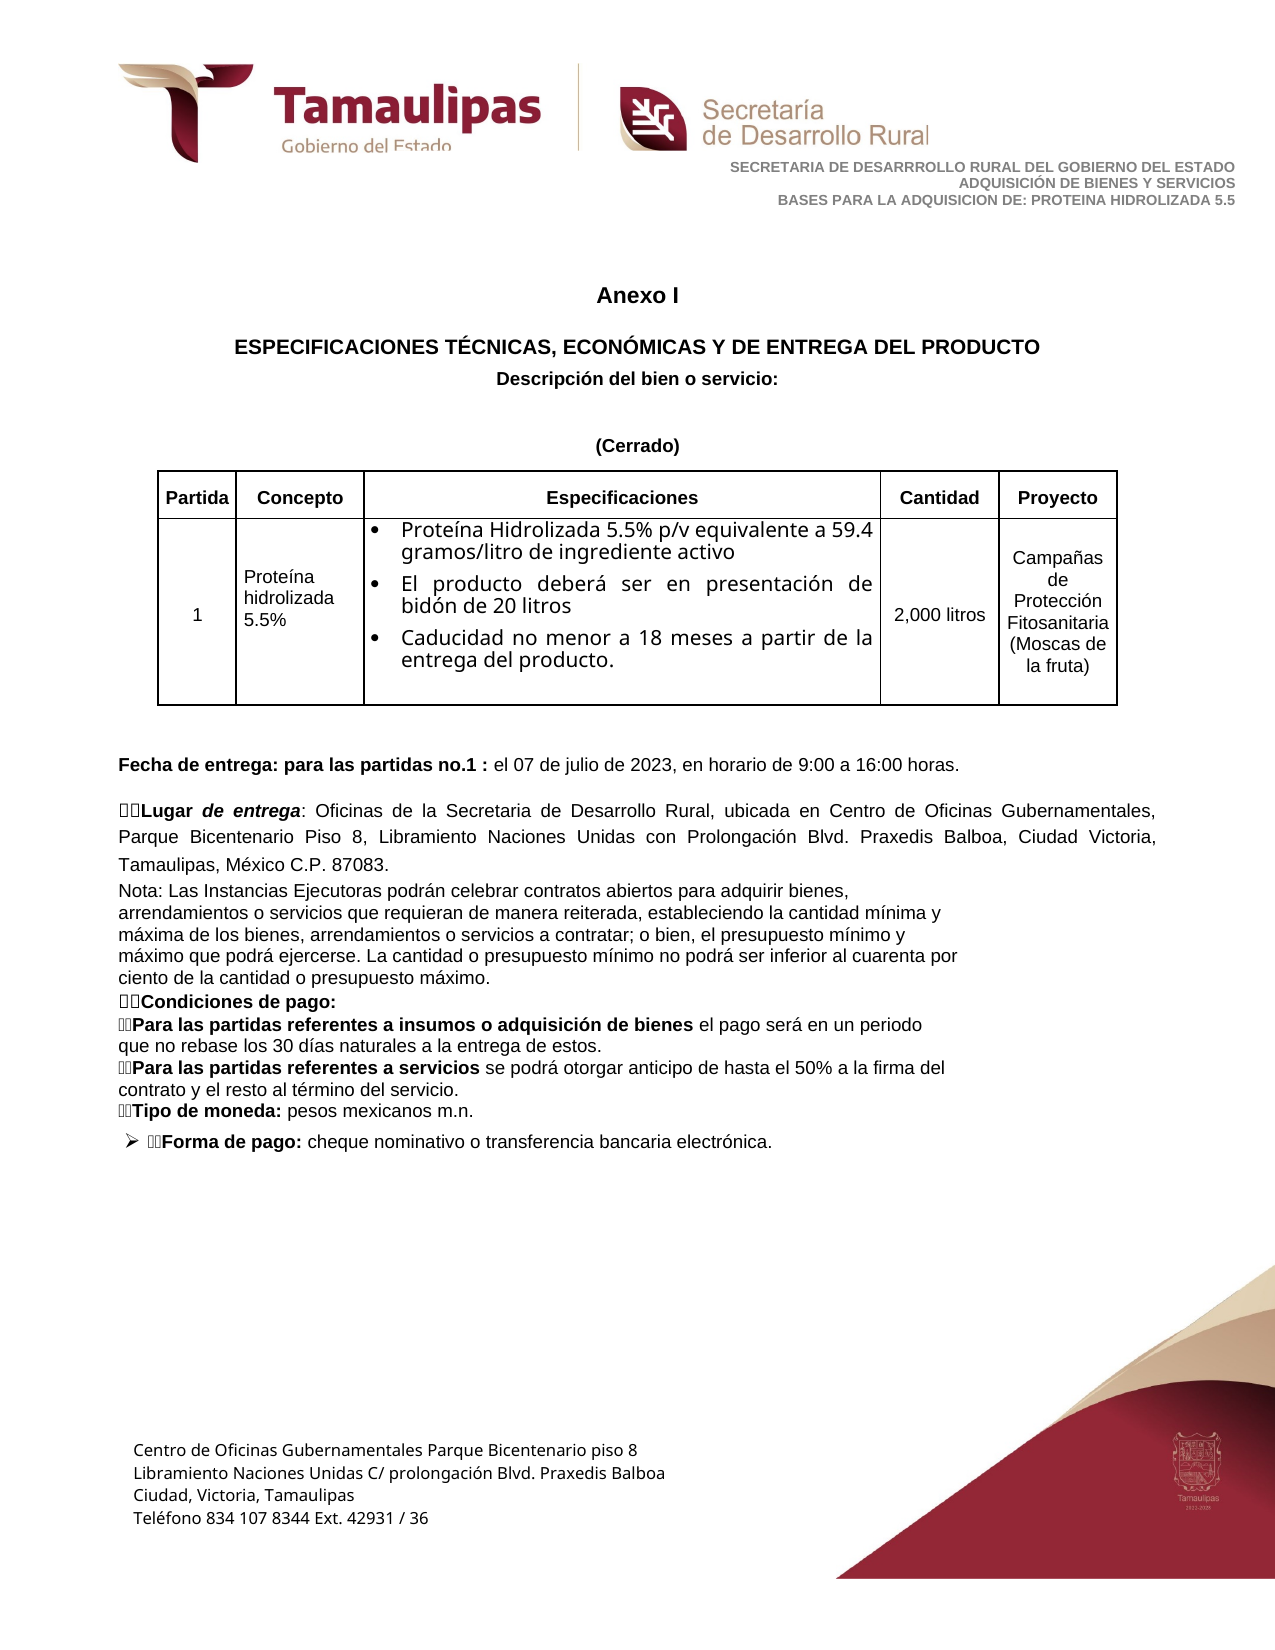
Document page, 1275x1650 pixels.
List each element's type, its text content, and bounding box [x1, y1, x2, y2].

text Anexo I [118, 282, 1157, 308]
text (Cerrado) [118, 426, 1157, 459]
text Para las partidas referentes a insumos o adquisición de bienes el pago será en un periodo [118, 1013, 1157, 1035]
text Lugar de entrega: Oficinas de la Secretaria de Desarrollo Rural, ubicada en Centro de Oficinas Gubernamentales, Parque Bicentenario Piso 8, Libramiento Naciones Unidas con Prolongación Blvd. Praxedis Balboa, Ciudad Victoria, Tamaulipas, México C.P. 87083. [118, 797, 1157, 876]
picture [118, 63, 929, 163]
text Nota: Las Instancias Ejecutoras podrán celebrar contratos abiertos para adquirir bienes, [118, 880, 1157, 902]
text máximo que podrá ejercerse. La cantidad o presupuesto mínimo no podrá ser inferior al cuarenta por [118, 945, 1157, 966]
table_header Especificaciones [365, 472, 880, 517]
text Condiciones de pago: [118, 988, 1157, 1013]
picture [835, 1253, 1275, 1579]
table_cell Proteína hidrolizada 5.5% [237, 519, 363, 704]
table_cell Proteína Hidrolizada 5.5% p/v equivalente a 59.4 gramos/litro de ingrediente activo El producto deberá ser en presentación de bidón de 20 litros Caducidad no menor a 18 meses a partir de la entrega del producto. [365, 519, 880, 704]
text que no rebase los 30 días naturales a la entrega de estos. [118, 1035, 1157, 1057]
list Forma de pago: cheque nominativo o transferencia bancaria electrónica. [124, 1122, 1157, 1155]
table_header Proyecto [1000, 472, 1116, 517]
table_cell 2,000 litros [881, 519, 998, 704]
table_header Partida [159, 472, 235, 517]
table_cell Campañas de Protección Fitosanitaria (Moscas de la fruta) [1000, 519, 1116, 704]
table_cell 1 [159, 519, 235, 704]
text máxima de los bienes, arrendamientos o servicios a contratar; o bien, el presupuesto mínimo y [118, 923, 1157, 945]
text Descripción del bien o servicio: [118, 359, 1157, 392]
table_header Cantidad [881, 472, 998, 517]
text Tipo de moneda: pesos mexicanos m.n. [118, 1100, 1157, 1122]
text Fecha de entrega: para las partidas no.1 : el 07 de julio de 2023, en horario de 9:00 a 16:00 horas. [118, 754, 1157, 775]
text ciento de la cantidad o presupuesto máximo. [118, 966, 1157, 988]
text ESPECIFICACIONES TÉCNICAS, ECONÓMICAS Y DE ENTREGA DEL PRODUCTO [118, 335, 1157, 359]
text contrato y el resto al término del servicio. [118, 1078, 1157, 1100]
text Para las partidas referentes a servicios se podrá otorgar anticipo de hasta el 50% a la firma del [118, 1057, 1157, 1078]
text arrendamientos o servicios que requieran de manera reiterada, estableciendo la cantidad mínima y [118, 902, 1157, 923]
table_header Concepto [237, 472, 363, 517]
